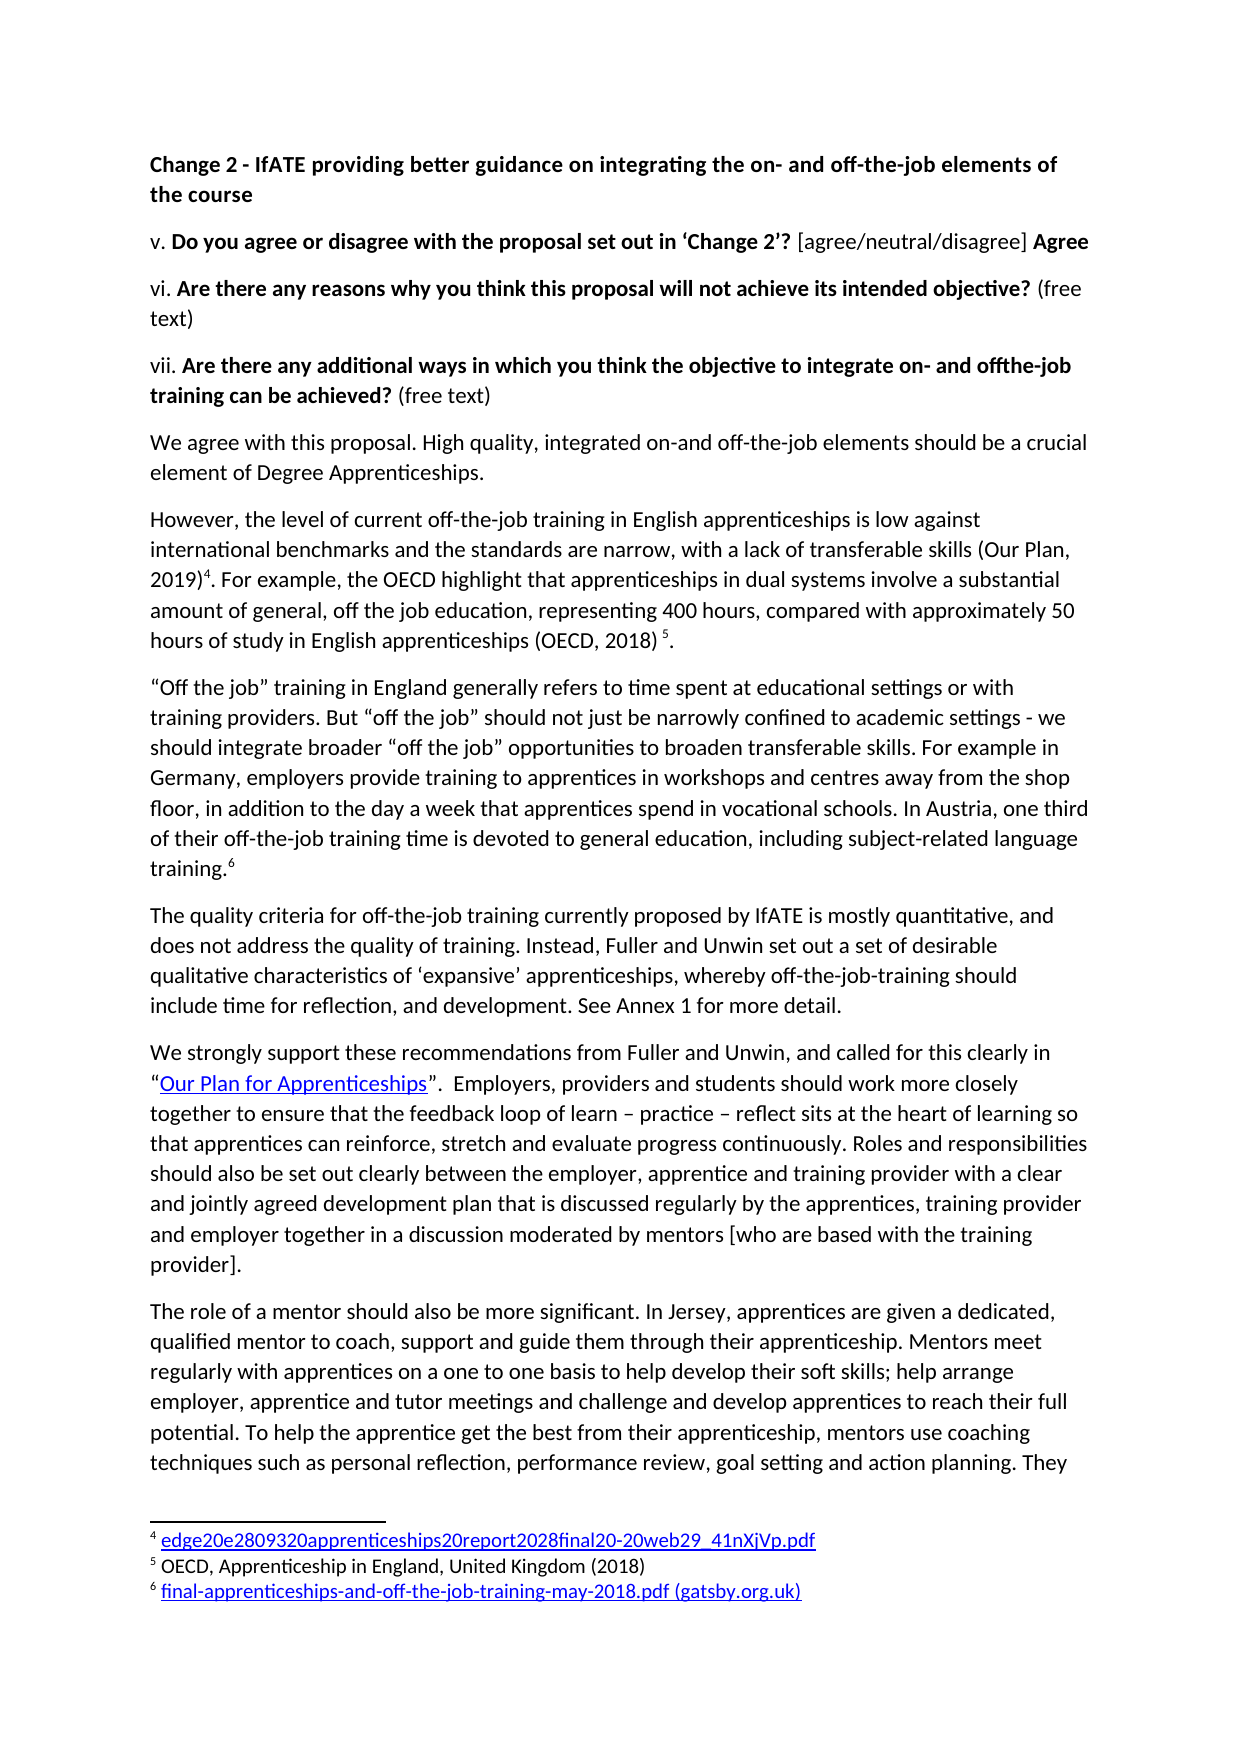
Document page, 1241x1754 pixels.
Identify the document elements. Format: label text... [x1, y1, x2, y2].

text Change 2 - IfATE providing better guidance on integrating the on- and off-the-job elements of the course [150, 150, 1090, 208]
text However, the level of current off-the-job training in English apprenticeships is low against international benchmarks and the standards are narrow, with a lack of transferable skills (Our Plan, 2019). For example, the OECD highlight that apprenticeships in dual systems involve a substantial amount of general, off the job education, representing 400 hours, compared with approximately 50 hours of study in English apprenticeships (OECD, 2018) . [150, 505, 1090, 654]
text We agree with this proposal. High quality, integrated on-and off-the-job elements should be a crucial element of Degree Apprenticeships. [150, 428, 1090, 486]
text vii. Are there any additional ways in which you think the objective to integrate on- and offthe-job training can be achieved? (free text) [150, 351, 1090, 409]
text vi. Are there any reasons why you think this proposal will not achieve its intended objective? (free text) [150, 274, 1090, 332]
text v. Do you agree or disagree with the proposal set out in ‘Change 2’? [agree/neutral/disagree] Agree [150, 227, 1090, 255]
text The quality criteria for off-the-job training currently proposed by IfATE is mostly quantitative, and does not address the quality of training. Instead, Fuller and Unwin set out a set of desirable qualitative characteristics of ‘expansive’ apprenticeships, whereby off-the-job-training should include time for reflection, and development. See Annex 1 for more detail. [150, 901, 1090, 1020]
text “Off the job” training in England generally refers to time spent at educational settings or with training providers. But “off the job” should not just be narrowly confined to academic settings - we should integrate broader “off the job” opportunities to broaden transferable skills. For example in Germany, employers provide training to apprentices in workshops and centres away from the shop floor, in addition to the day a week that apprentices spend in vocational schools. In Austria, one third of their off-the-job training time is devoted to general education, including subject-related language training. [150, 673, 1090, 882]
text We strongly support these recommendations from Fuller and Unwin, and called for this clearly in “Our Plan for Apprenticeships”. Employers, providers and students should work more closely together to ensure that the feedback loop of learn – practice – reflect sits at the heart of learning so that apprentices can reinforce, stretch and evaluate progress continuously. Roles and responsibilities should also be set out clearly between the employer, apprentice and training provider with a clear and jointly agreed development plan that is discussed regularly by the apprentices, training provider and employer together in a discussion moderated by mentors [who are based with the training provider]. [150, 1038, 1090, 1278]
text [150, 1297, 1090, 1476]
